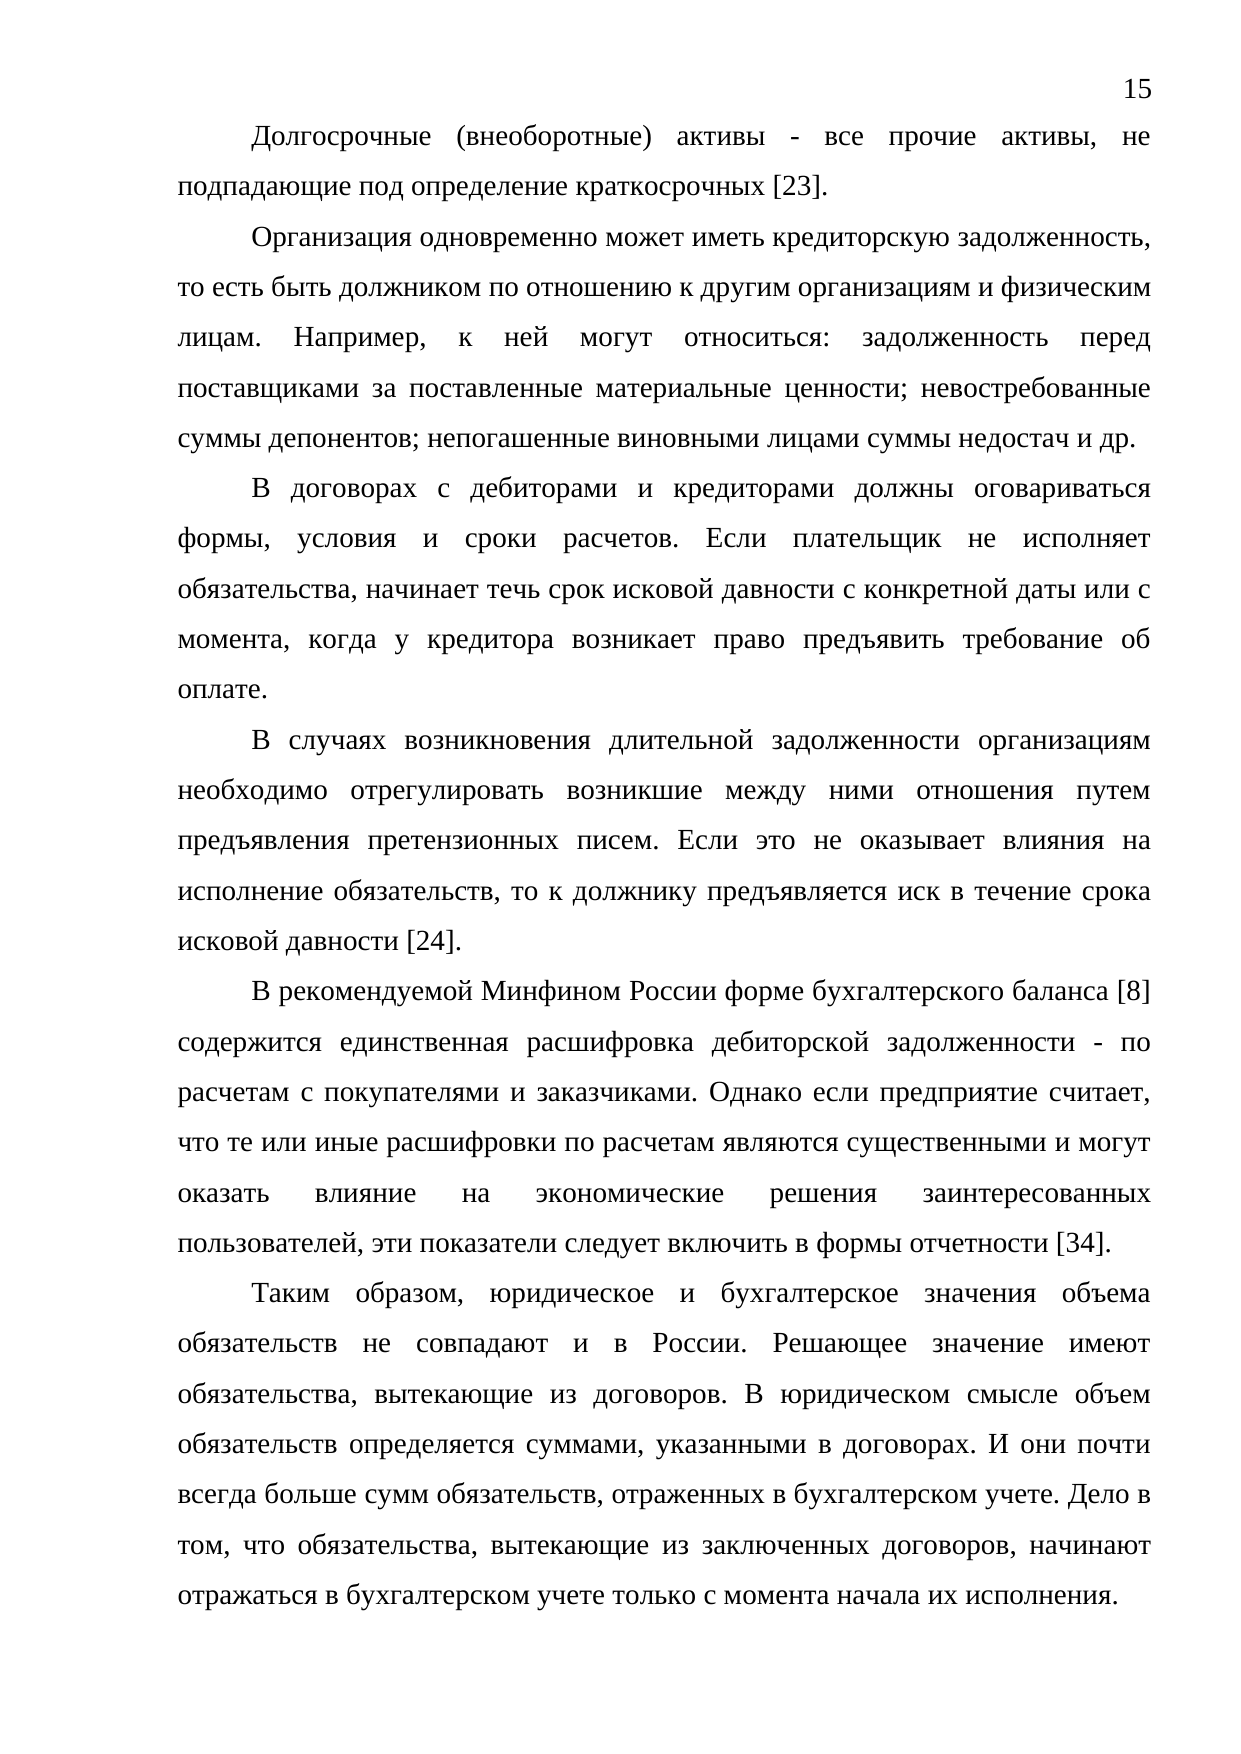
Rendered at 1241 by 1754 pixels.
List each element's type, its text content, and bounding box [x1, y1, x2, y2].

text В договорах с дебиторами и кредиторами должны оговариваться формы, условия и сроки расчетов. Если плательщик не исполняет обязательства, начинает течь срок исковой давности с конкретной даты или с момента, когда у кредитора возникает право предъявить требование об оплате. [177, 470, 1152, 705]
text В случаях возникновения длительной задолженности организациям необходимо отрегулировать возникшие между ними отношения путем предъявления претензионных писем. Если это не оказывает влияния на исполнение обязательств, то к должнику предъявляется иск в течение срока исковой давности [24]. [177, 722, 1152, 957]
text В рекомендуемой Минфином России форме бухгалтерского баланса [8] содержится единственная расшифровка дебиторской задолженности - по расчетам с покупателями и заказчиками. Однако если предприятие считает, что те или иные расшифровки по расчетам являются существенными и могут оказать влияние на экономические решения заинтересованных пользователей, эти показатели следует включить в формы отчетности [34]. [177, 973, 1152, 1258]
text Организация одновременно может иметь кредиторскую задолженность, то есть быть должником по отношению к другим организациям и физическим лицам. Например, к ней могут относиться: задолженность перед поставщиками за поставленные материальные ценности; невостребованные суммы депонентов; непогашенные виновными лицами суммы недостач и др. [177, 219, 1152, 453]
text Долгосрочные (внеоборотные) активы - все прочие активы, не подпадающие под определение краткосрочных [23]. [177, 118, 1152, 202]
text Таким образом, юридическое и бухгалтерское значения объема обязательств не совпадают и в России. Решающее значение имеют обязательства, вытекающие из договоров. В юридическом смысле объем обязательств определяется суммами, указанными в договорах. И они почти всегда больше сумм обязательств, отраженных в бухгалтерском учете. Дело в том, что обязательства, вытекающие из заключенных договоров, начинают отражаться в бухгалтерском учете только с момента начала их исполнения. [177, 1275, 1152, 1611]
